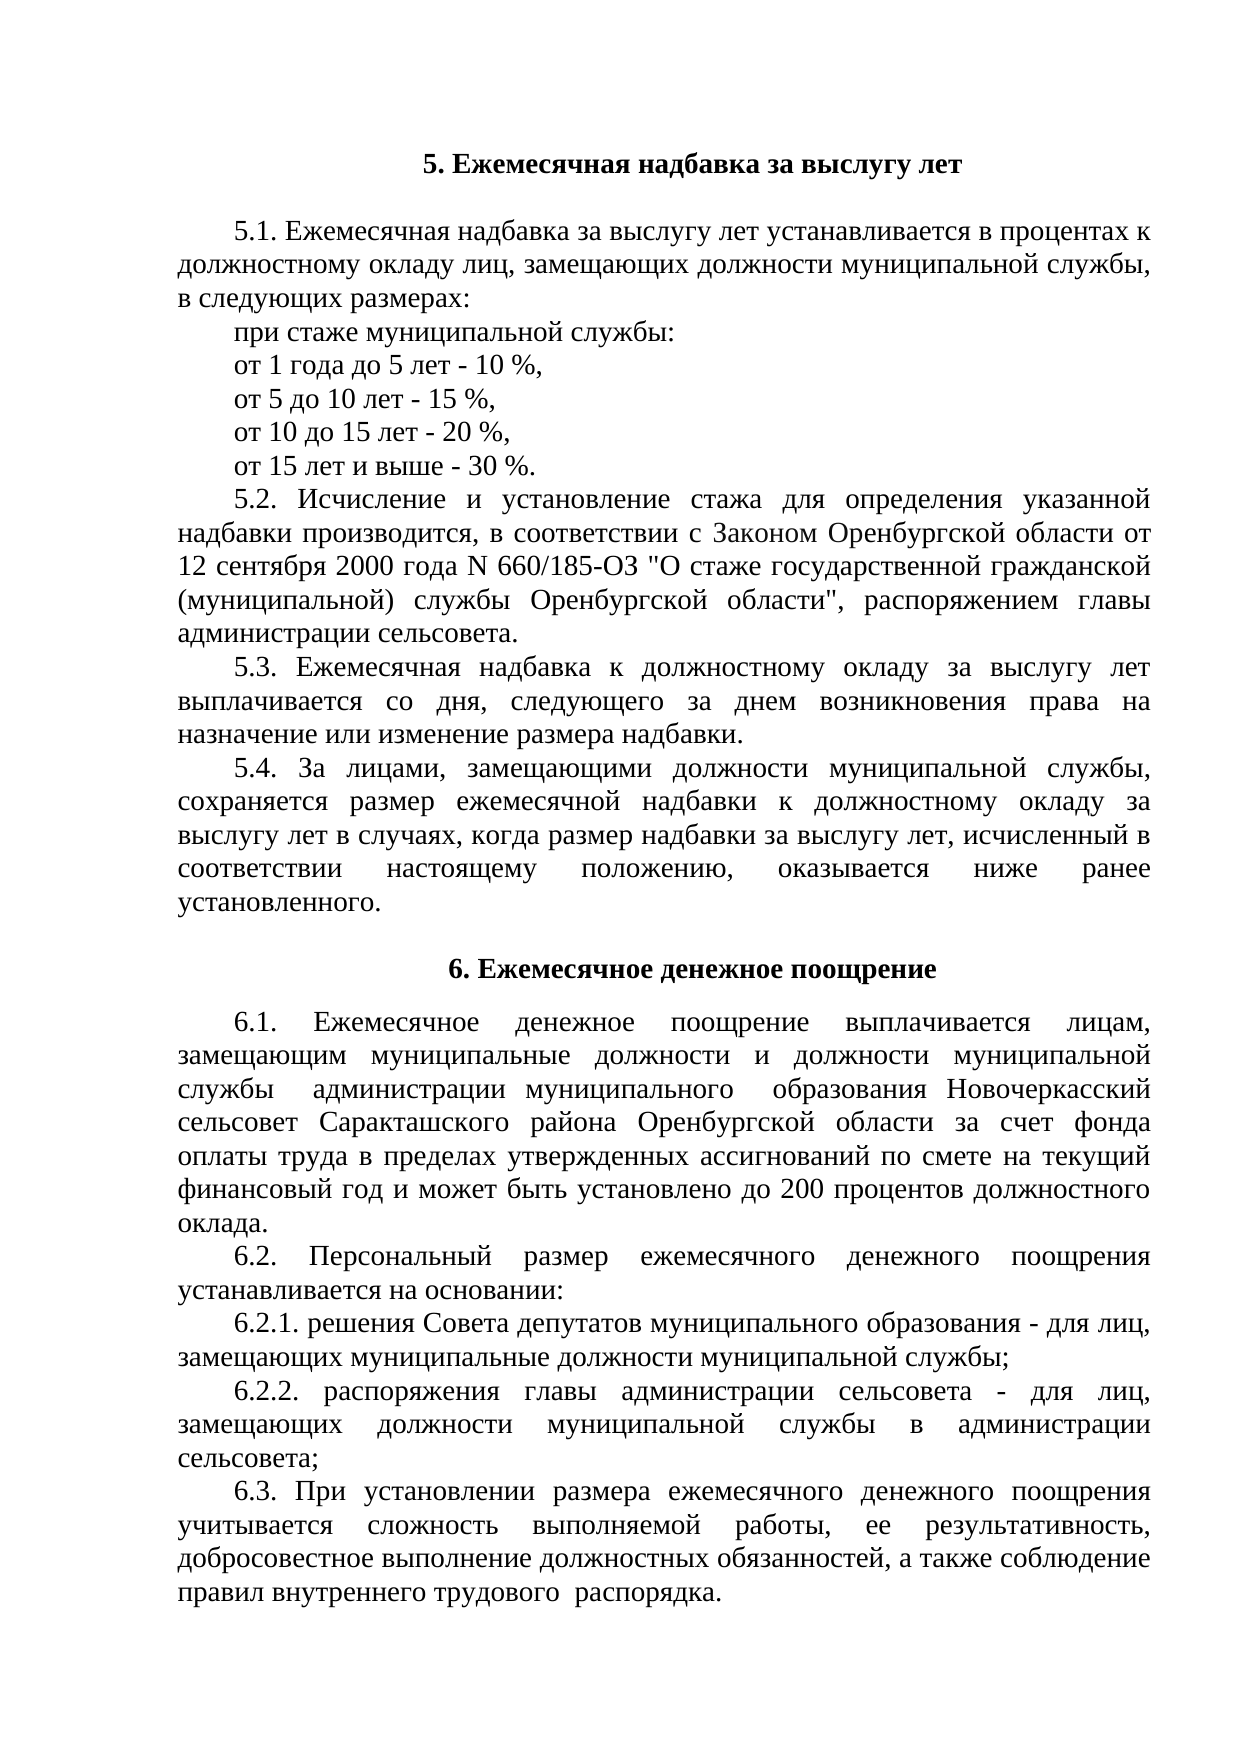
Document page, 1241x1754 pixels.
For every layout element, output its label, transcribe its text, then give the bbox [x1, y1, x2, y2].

text 5. Ежемесячная надбавка за выслугу лет [177, 146, 1152, 179]
text от 10 до 15 лет - 20 %, [177, 414, 1152, 448]
text 5.2. Исчисление и установление стажа для определения указанной надбавки производится, в соответствии с Законом Оренбургской области от 12 сентября 2000 года N 660/185-ОЗ "О стаже государственной гражданской (муниципальной) службы Оренбургской области", распоряжением главы администрации сельсовета. [177, 481, 1152, 649]
text 6.3. При установлении размера ежемесячного денежного поощрения учитывается сложность выполняемой работы, ее результативность, добросовестное выполнение должностных обязанностей, а также соблюдение правил внутреннего трудового распорядка. [177, 1473, 1152, 1607]
text от 5 до 10 лет - 15 %, [177, 381, 1152, 414]
text 6.2.2. распоряжения главы администрации сельсовета - для лиц, замещающих должности муниципальной службы в администрации сельсовета; [177, 1373, 1152, 1473]
text 6. Ежемесячное денежное поощрение [177, 951, 1152, 984]
text при стаже муниципальной службы: [177, 314, 1152, 347]
text от 15 лет и выше - 30 %. [177, 448, 1152, 481]
text 5.1. Ежемесячная надбавка за выслугу лет устанавливается в процентах к должностному окладу лиц, замещающих должности муниципальной службы, в следующих размерах: [177, 213, 1152, 314]
text 5.3. Ежемесячная надбавка к должностному окладу за выслугу лет выплачивается со дня, следующего за днем возникновения права на назначение или изменение размера надбавки. [177, 649, 1152, 750]
text 5.4. За лицами, замещающими должности муниципальной службы, сохраняется размер ежемесячной надбавки к должностному окладу за выслугу лет в случаях, когда размер надбавки за выслугу лет, исчисленный в соответствии настоящему положению, оказывается ниже ранее установленного. [177, 750, 1152, 917]
text от 1 года до 5 лет - 10 %, [177, 347, 1152, 381]
text 6.1. Ежемесячное денежное поощрение выплачивается лицам, замещающим муниципальные должности и должности муниципальной службы администрации муниципального образования Новочеркасский сельсовет Саракташского района Оренбургской области за счет фонда оплаты труда в пределах утвержденных ассигнований по смете на текущий финансовый год и может быть установлено до 200 процентов должностного оклада. [177, 1004, 1152, 1238]
text 6.2. Персональный размер ежемесячного денежного поощрения устанавливается на основании: [177, 1238, 1152, 1306]
text 6.2.1. решения Совета депутатов муниципального образования - для лиц, замещающих муниципальные должности муниципальной службы; [177, 1306, 1152, 1373]
